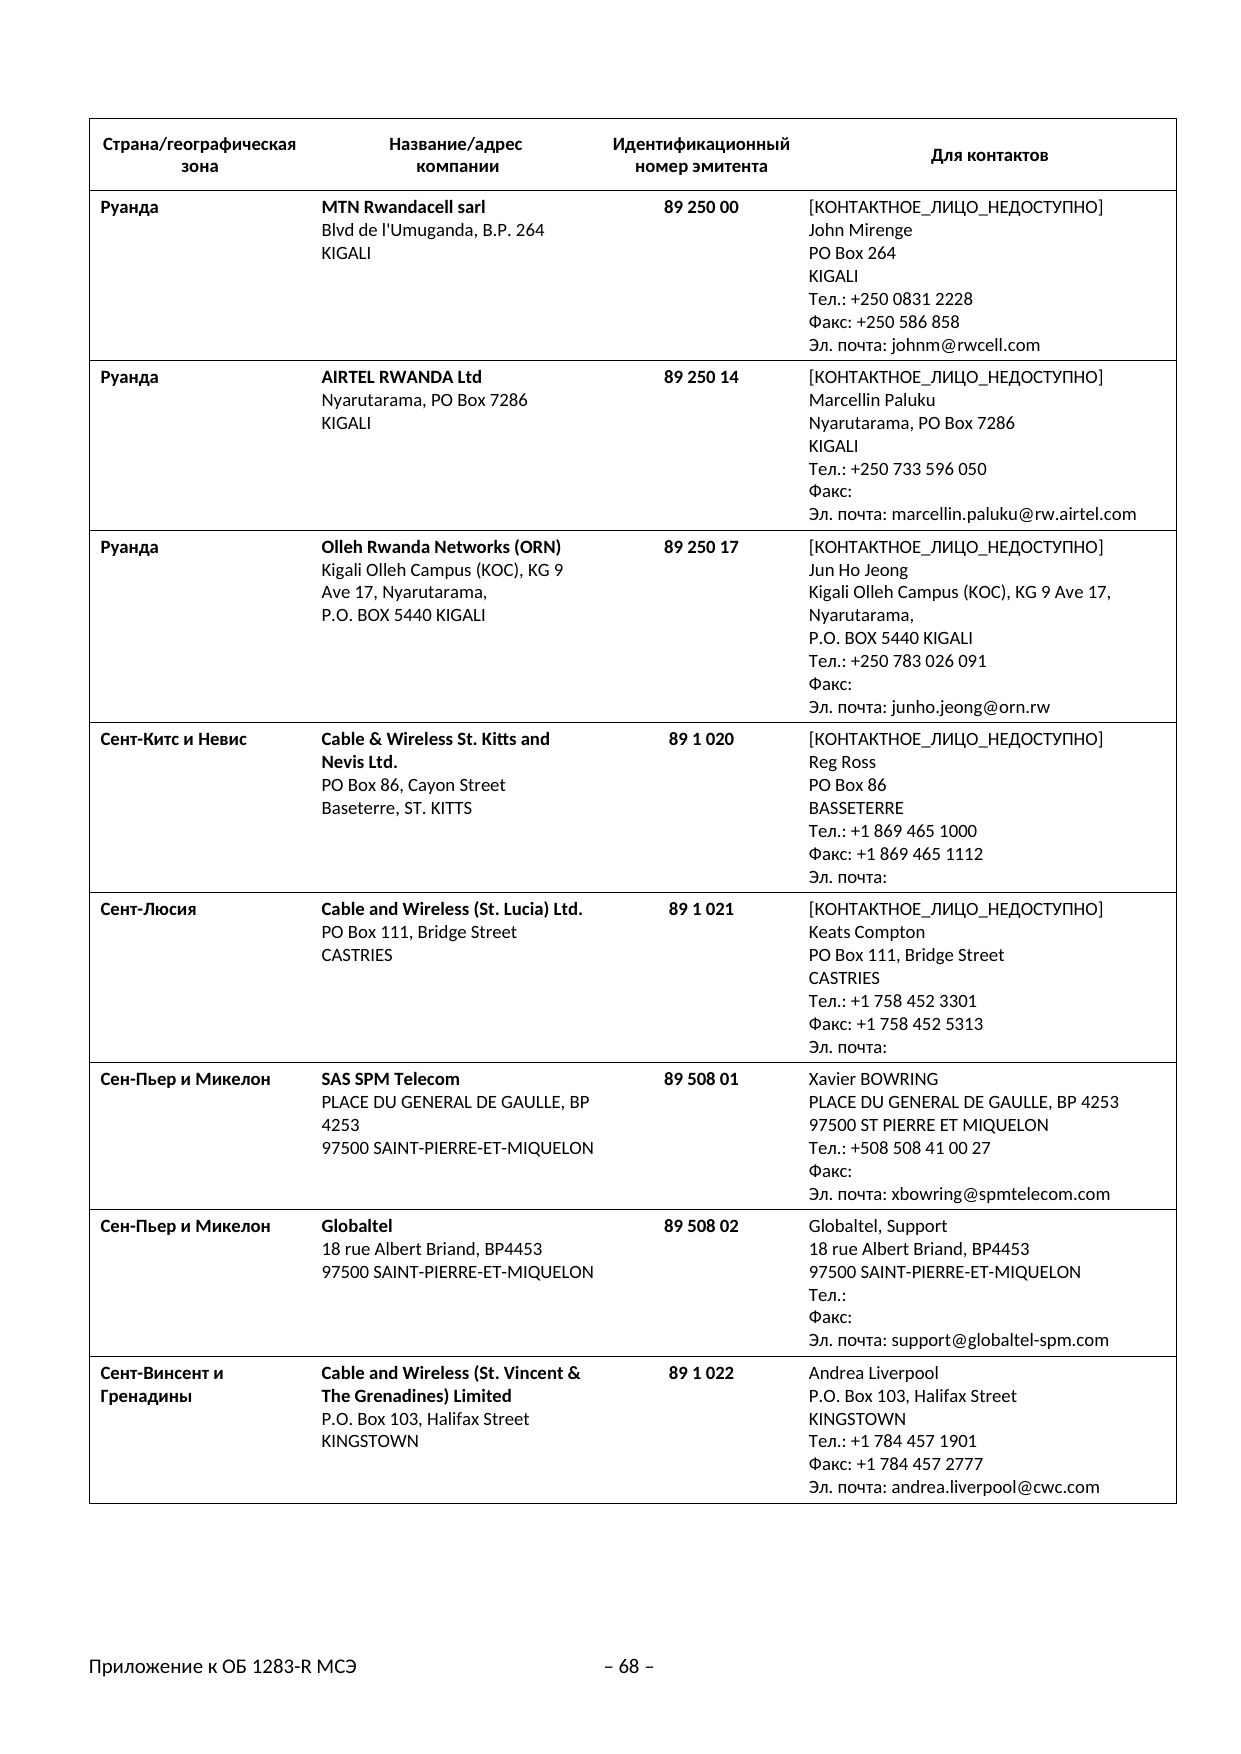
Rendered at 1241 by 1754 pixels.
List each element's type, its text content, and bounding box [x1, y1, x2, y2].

table_cell Сент-Китс и Невис [90, 723, 310, 892]
table_cell Cable and Wireless (St. Vincent & The Grenadines) Limited P.O. Box 103, Halifax Street KINGSTOWN [310, 1357, 605, 1502]
table_header Идентификационный номер эмитента [605, 119, 797, 190]
table_cell [КОНТАКТНОЕ_ЛИЦО_НЕДОСТУПНО] Keats Compton PO Box 111, Bridge Street CASTRIES Тел.: +1 758 452 3301 Факс: +1 758 452 5313 Эл. почта: [798, 893, 1176, 1062]
table_cell Сен-Пьер и Микелон [90, 1063, 310, 1209]
table_header Для контактов [798, 119, 1176, 190]
table_cell 89 250 14 [605, 361, 797, 529]
table_cell [КОНТАКТНОЕ_ЛИЦО_НЕДОСТУПНО] Marcellin Paluku Nyarutarama, PO Box 7286 KIGALI Тел.: +250 733 596 050 Факс: Эл. почта: marcellin.paluku@rw.airtel.com [798, 361, 1176, 529]
table_cell Olleh Rwanda Networks (ORN) Kigali Olleh Campus (KOC), KG 9 Ave 17, Nyarutarama, P.O. BOX 5440 KIGALI [310, 531, 605, 722]
table_header Название/адрес компании [310, 119, 605, 190]
table_cell [КОНТАКТНОЕ_ЛИЦО_НЕДОСТУПНО] John Mirenge PO Box 264 KIGALI Тел.: +250 0831 2228 Факс: +250 586 858 Эл. почта: johnm@rwcell.com [798, 191, 1176, 360]
table_cell Сент-Люсия [90, 893, 310, 1062]
table_cell 89 250 00 [605, 191, 797, 360]
table_cell Сент-Винсент и Гренадины [90, 1357, 310, 1502]
table_header Страна/географическая зона [90, 119, 310, 190]
table_cell Cable and Wireless (St. Lucia) Ltd. PO Box 111, Bridge Street CASTRIES [310, 893, 605, 1062]
table_cell Руанда [90, 191, 310, 360]
table_cell 89 508 02 [605, 1210, 797, 1356]
table_cell SAS SPM Telecom PLACE DU GENERAL DE GAULLE, BP 4253 97500 SAINT-PIERRE-ET-MIQUELON [310, 1063, 605, 1209]
table_cell Cable & Wireless St. Kitts and Nevis Ltd. PO Box 86, Cayon Street Baseterre, ST. KITTS [310, 723, 605, 892]
table_cell 89 1 022 [605, 1357, 797, 1502]
table_cell 89 508 01 [605, 1063, 797, 1209]
table_cell Andrea Liverpool P.O. Box 103, Halifax Street KINGSTOWN Тел.: +1 784 457 1901 Факс: +1 784 457 2777 Эл. почта: andrea.liverpool@cwc.com [798, 1357, 1176, 1502]
table_cell AIRTEL RWANDA Ltd Nyarutarama, PO Box 7286 KIGALI [310, 361, 605, 529]
table_cell 89 250 17 [605, 531, 797, 722]
table_cell Сен-Пьер и Микелон [90, 1210, 310, 1356]
table_cell 89 1 020 [605, 723, 797, 892]
table_cell Globaltel 18 rue Albert Briand, BP4453 97500 SAINT-PIERRE-ET-MIQUELON [310, 1210, 605, 1356]
table_cell Globaltel, Support 18 rue Albert Briand, BP4453 97500 SAINT-PIERRE-ET-MIQUELON Тел.: Факс: Эл. почта: support@globaltel-spm.com [798, 1210, 1176, 1356]
table_cell MTN Rwandacell sarl Blvd de l'Umuganda, B.P. 264 KIGALI [310, 191, 605, 360]
table_cell 89 1 021 [605, 893, 797, 1062]
table_cell [КОНТАКТНОЕ_ЛИЦО_НЕДОСТУПНО] Reg Ross PO Box 86 BASSETERRE Тел.: +1 869 465 1000 Факс: +1 869 465 1112 Эл. почта: [798, 723, 1176, 892]
table_cell Руанда [90, 361, 310, 529]
table_cell [КОНТАКТНОЕ_ЛИЦО_НЕДОСТУПНО] Jun Ho Jeong Kigali Olleh Campus (KOC), KG 9 Ave 17, Nyarutarama, P.O. BOX 5440 KIGALI Тел.: +250 783 026 091 Факс: Эл. почта: junho.jeong@orn.rw [798, 531, 1176, 722]
table_cell Руанда [90, 531, 310, 722]
table_cell Xavier BOWRING PLACE DU GENERAL DE GAULLE, BP 4253 97500 ST PIERRE ET MIQUELON Тел.: +508 508 41 00 27 Факс: Эл. почта: xbowring@spmtelecom.com [798, 1063, 1176, 1209]
